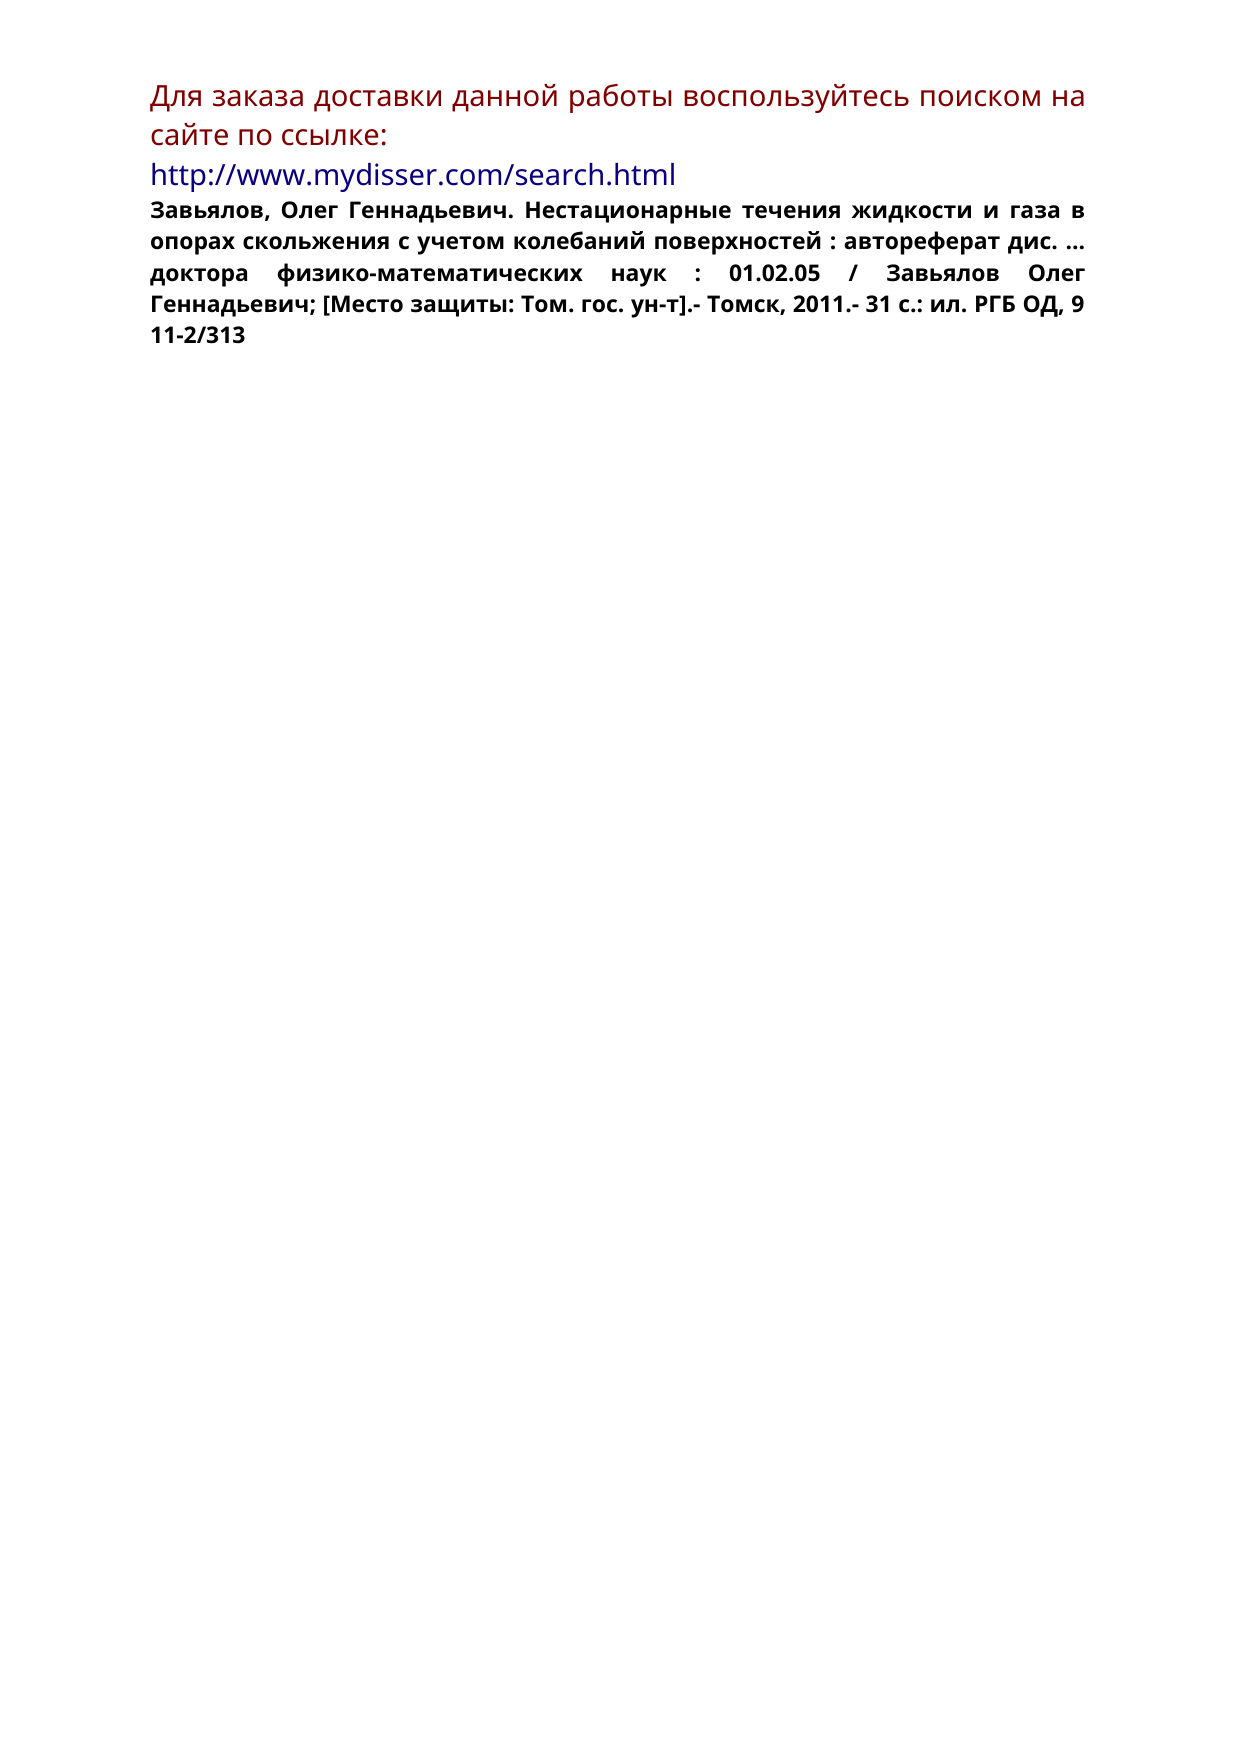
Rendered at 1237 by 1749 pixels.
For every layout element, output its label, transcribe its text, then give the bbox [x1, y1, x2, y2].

text Завьялов, Олег Геннадьевич. Нестационарные течения жидкости и газа в опорах скольжения с учетом колебаний поверхностей : автореферат дис. ... доктора физико-математических наук : 01.02.05 / Завьялов Олег Геннадьевич; [Место защиты: Том. гос. ун-т].- Томск, 2011.- 31 с.: ил. РГБ ОД, 9 11-2/313 [150, 194, 1086, 350]
